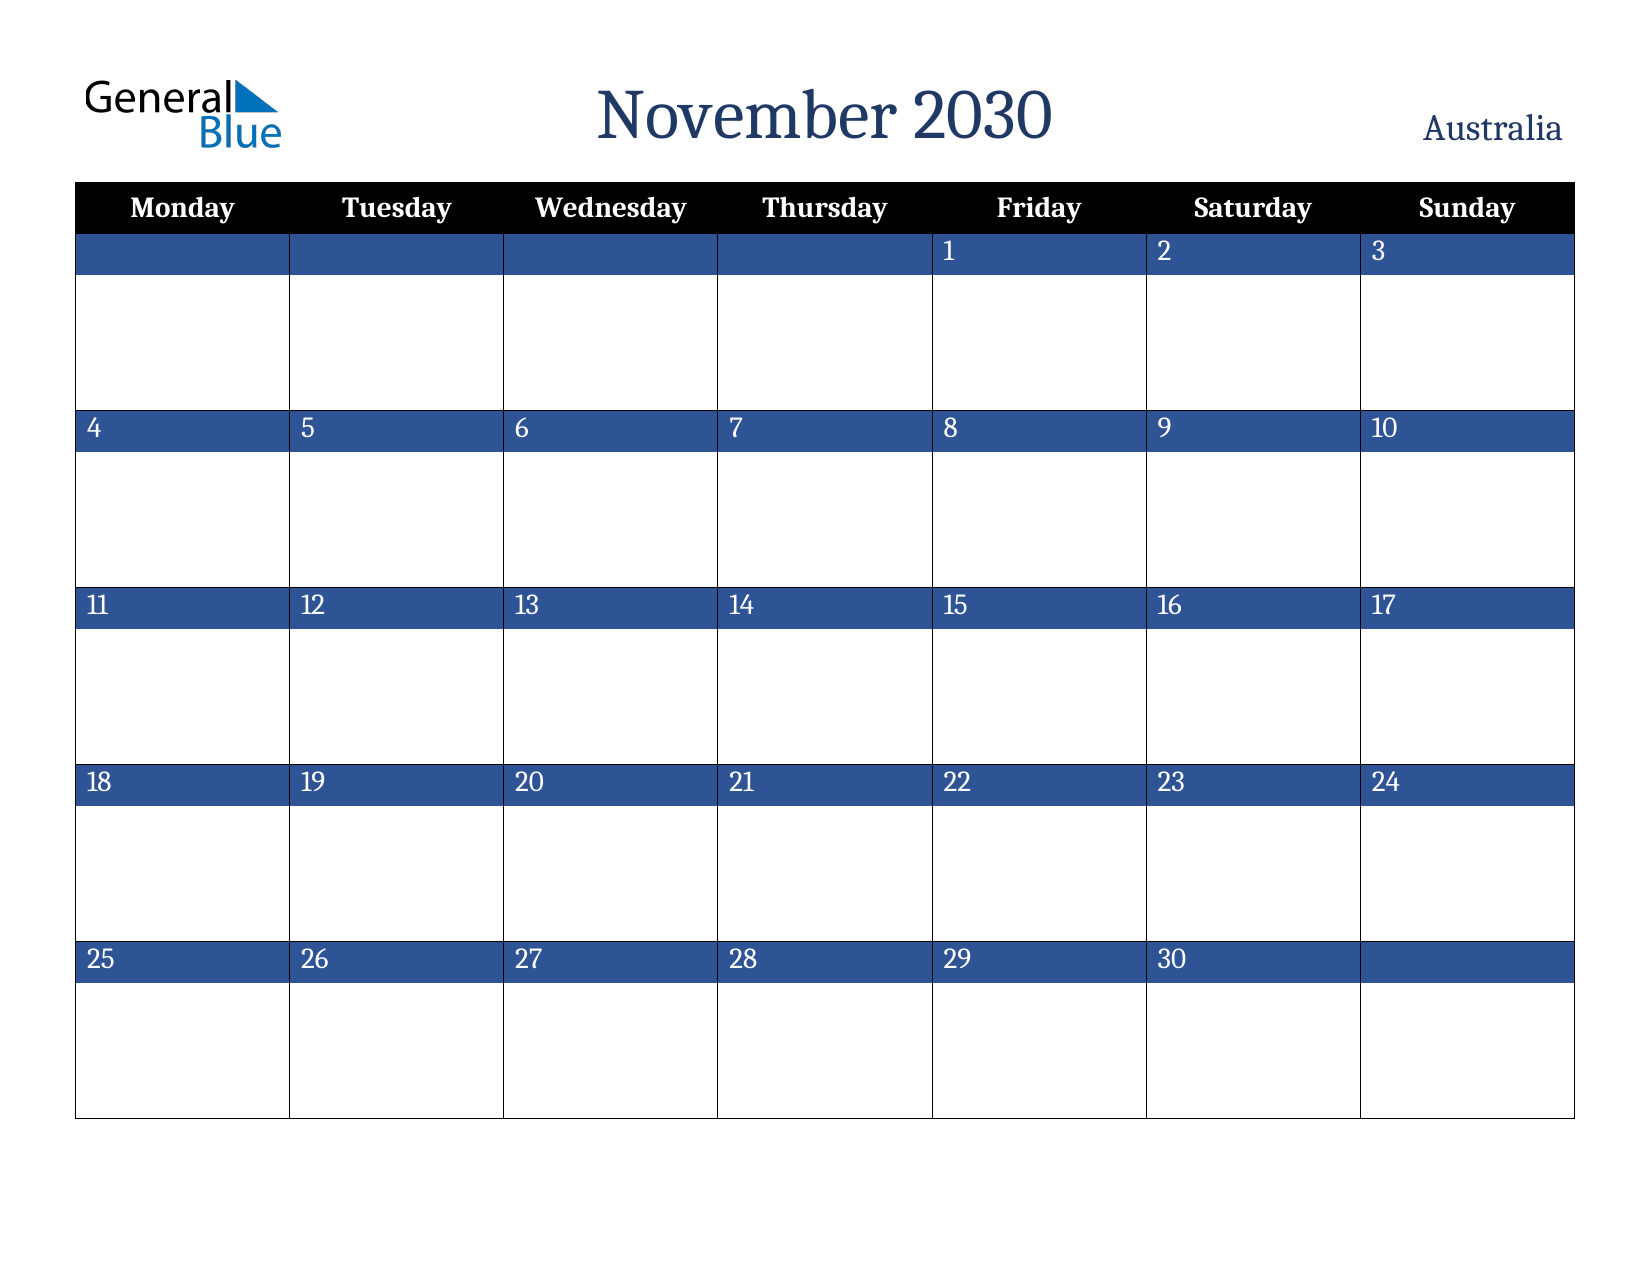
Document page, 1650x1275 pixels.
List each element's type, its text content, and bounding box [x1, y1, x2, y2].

table_cell [290, 629, 503, 764]
table_cell 14 [718, 588, 932, 629]
table_header [76, 75, 503, 182]
table_cell [1361, 806, 1574, 941]
table_cell [1147, 629, 1360, 764]
table_cell 19 [290, 765, 503, 806]
table_cell Monday [76, 183, 289, 233]
table_cell [76, 983, 289, 1118]
table_cell [718, 629, 932, 764]
table_cell 11 [76, 588, 289, 629]
table_cell Tuesday [290, 183, 503, 233]
table_cell [1361, 983, 1574, 1118]
table_cell [1361, 275, 1574, 410]
table_cell 25 [76, 942, 289, 983]
table_cell 10 [1361, 411, 1574, 452]
table_cell [290, 452, 503, 587]
table_cell Sunday [1361, 183, 1574, 233]
table_cell [290, 275, 503, 410]
table_cell [504, 452, 717, 587]
table_cell [290, 983, 503, 1118]
table_header Australia [1146, 75, 1574, 182]
table_cell [718, 806, 932, 941]
table_cell [718, 275, 932, 410]
table_cell [1361, 629, 1574, 764]
table_cell 15 [933, 588, 1146, 629]
table_cell 29 [933, 942, 1146, 983]
table_cell [76, 629, 289, 764]
table_cell [290, 806, 503, 941]
table_cell 23 [1147, 765, 1360, 806]
table_cell 26 [290, 942, 503, 983]
table_cell [1147, 452, 1360, 587]
table_cell 17 [1361, 588, 1574, 629]
table_header November 2030 [504, 75, 1146, 182]
table_cell 28 [718, 942, 932, 983]
table_cell [933, 452, 1146, 587]
table_cell [504, 275, 717, 410]
table_cell 20 [504, 765, 717, 806]
table_cell [1147, 806, 1360, 941]
table_cell [504, 629, 717, 764]
table_cell 3 [1361, 234, 1574, 275]
table_cell Thursday [718, 183, 932, 233]
table_cell 7 [718, 411, 932, 452]
table_cell [504, 234, 717, 275]
table_cell 2 [1147, 234, 1360, 275]
table_cell 1 [933, 234, 1146, 275]
table_cell 27 [504, 942, 717, 983]
table_cell 21 [718, 765, 932, 806]
table_cell 13 [504, 588, 717, 629]
table_cell Wednesday [504, 183, 717, 233]
table_cell [1361, 942, 1574, 983]
table_cell 12 [290, 588, 503, 629]
table_cell [290, 234, 503, 275]
table_cell [76, 234, 289, 275]
table_cell Friday [933, 183, 1146, 233]
table_cell 5 [290, 411, 503, 452]
table_cell [76, 452, 289, 587]
table_cell 18 [76, 765, 289, 806]
table_cell 8 [933, 411, 1146, 452]
table_cell 24 [1361, 765, 1574, 806]
table_cell [933, 275, 1146, 410]
table_cell Saturday [1147, 183, 1360, 233]
table_cell [76, 806, 289, 941]
table_cell [718, 983, 932, 1118]
table_cell 4 [76, 411, 289, 452]
table_cell [933, 806, 1146, 941]
table_cell [1147, 983, 1360, 1118]
table_cell [933, 629, 1146, 764]
table_cell 22 [933, 765, 1146, 806]
table_cell [76, 275, 289, 410]
table_cell 16 [1147, 588, 1360, 629]
table_cell 6 [504, 411, 717, 452]
picture [86, 80, 281, 148]
table_cell 9 [1147, 411, 1360, 452]
table_cell [933, 983, 1146, 1118]
table_cell [718, 234, 932, 275]
table_cell [718, 452, 932, 587]
table_cell [504, 983, 717, 1118]
table_cell [1147, 275, 1360, 410]
table_cell 30 [1147, 942, 1360, 983]
table_cell [504, 806, 717, 941]
table_cell [1361, 452, 1574, 587]
